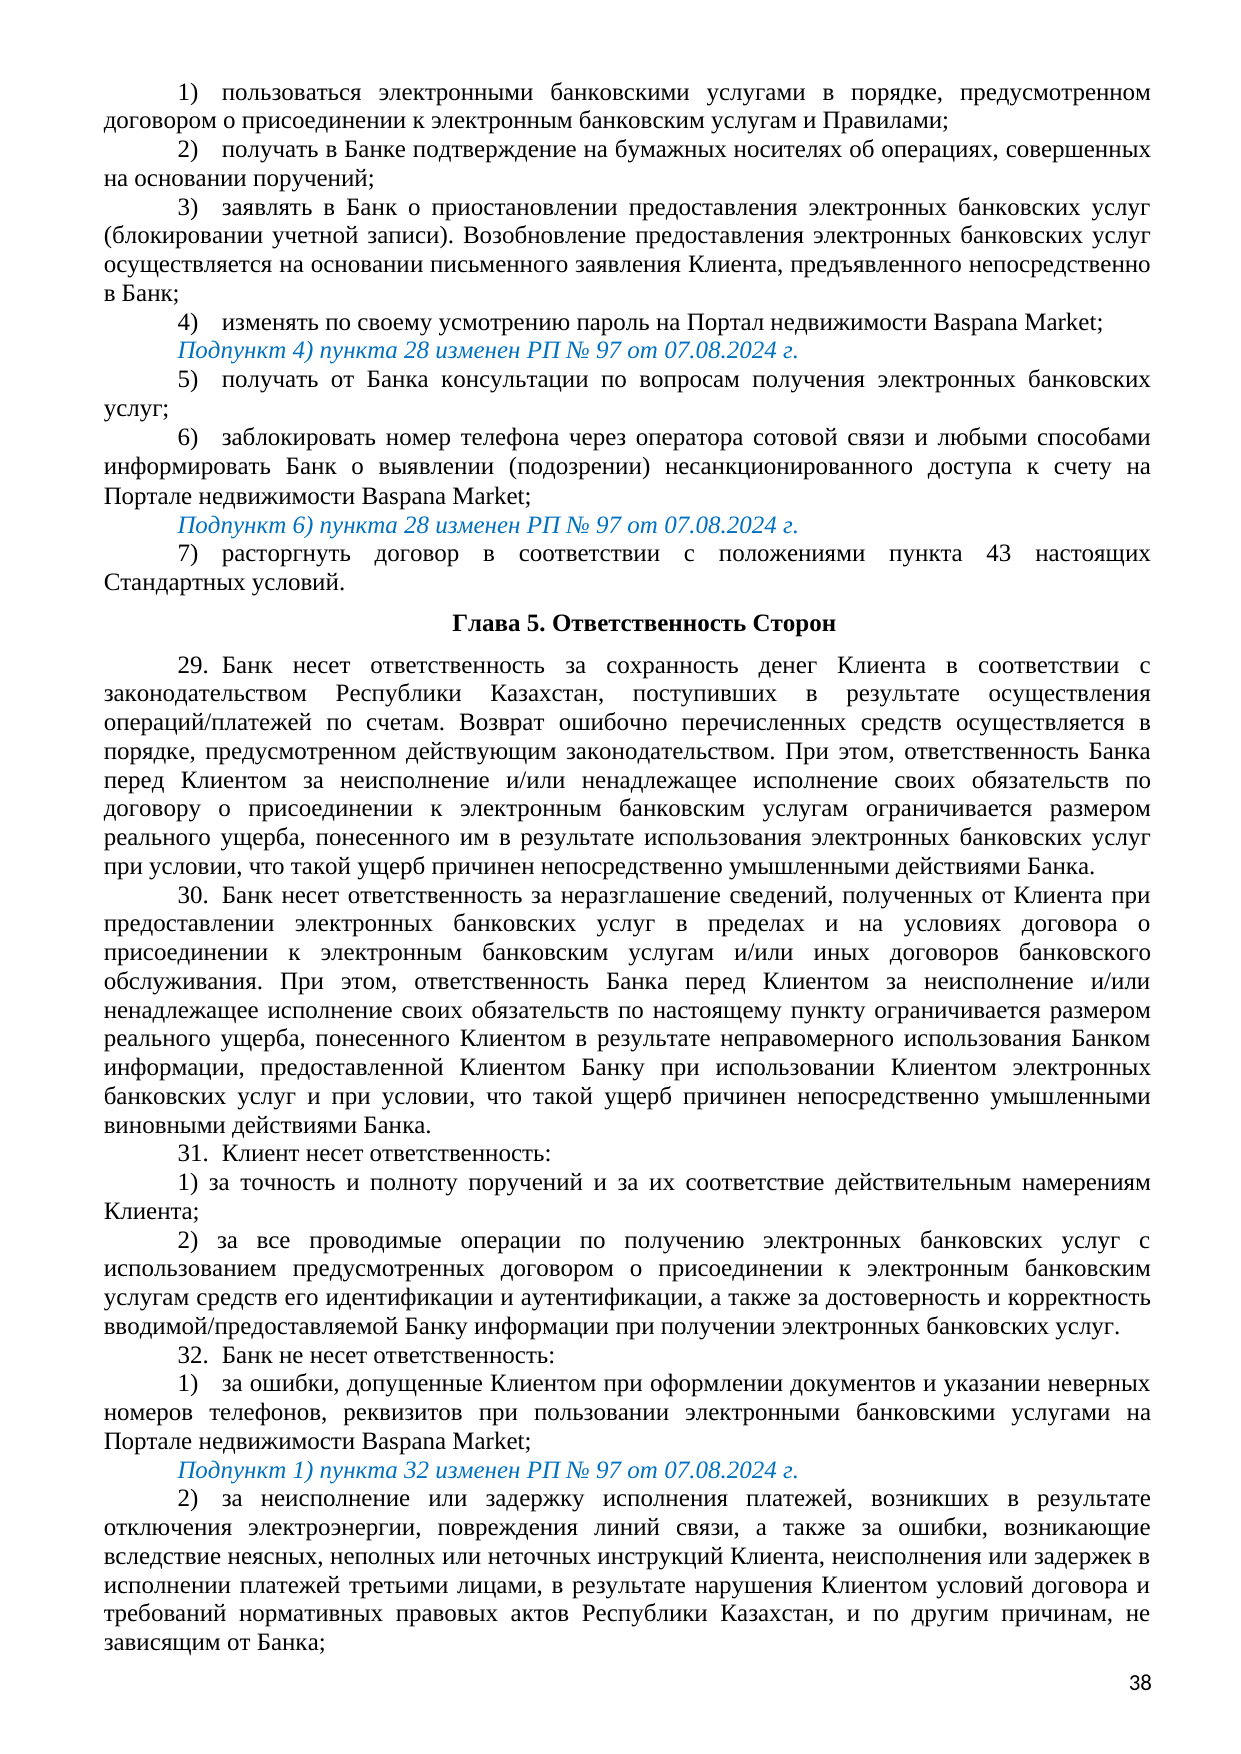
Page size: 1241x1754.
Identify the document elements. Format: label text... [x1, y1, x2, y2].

text 1) пользоваться электронными банковскими услугами в порядке, предусмотренном договором о присоединении к электронным банковским услугам и Правилами; [103, 77, 1152, 134]
text 6) заблокировать номер телефона через оператора сотовой связи и любыми способами информировать Банк о выявлении (подозрении) несанкционированного доступа к счету на Портале недвижимости Baspana Market; [103, 422, 1152, 510]
list Клиент несет ответственность: [103, 1138, 1152, 1167]
text 1) за ошибки, допущенные Клиентом при оформлении документов и указании неверных номеров телефонов, реквизитов при пользовании электронными банковскими услугами на Портале недвижимости Baspana Market; [103, 1368, 1152, 1455]
text 2) за все проводимые операции по получению электронных банковских услуг с использованием предусмотренных договором о присоединении к электронным банковским услугам средств его идентификации и аутентификации, а также за достоверность и корректность вводимой/предоставляемой Банку информации при получении электронных банковских услуг. [103, 1225, 1152, 1340]
text Глава 5. Ответственность Сторон [103, 608, 1152, 637]
text 1) за точность и полноту поручений и за их соответствие действительным намерениям Клиента; [103, 1167, 1152, 1225]
text 3) заявлять в Банк о приостановлении предоставления электронных банковских услуг (блокировании учетной записи). Возобновление предоставления электронных банковских услуг осуществляется на основании письменного заявления Клиента, предъявленного непосредственно в Банк; [103, 192, 1152, 307]
list Банк несет ответственность за неразглашение сведений, полученных от Клиента при предоставлении электронных банковских услуг в пределах и на условиях договора о присоединении к электронным банковским услугам и/или иных договоров банковского обслуживания. При этом, ответственность Банка перед Клиентом за неисполнение и/или ненадлежащее исполнение своих обязательств по настоящему пункту ограничивается размером реального ущерба, понесенного Клиентом в результате неправомерного использования Банком информации, предоставленной Клиентом Банку при использовании Клиентом электронных банковских услуг и при условии, что такой ущерб причинен непосредственно умышленными виновными действиями Банка. [103, 880, 1152, 1138]
text Подпункт 6) пункта 28 изменен РП № 97 от 07.08.2024 г. [103, 510, 1152, 538]
text 7) расторгнуть договор в соответствии с положениями пункта 43 настоящих Стандартных условий. [103, 538, 1152, 596]
text Подпункт 1) пункта 32 изменен РП № 97 от 07.08.2024 г. [103, 1455, 1152, 1483]
text 5) получать от Банка консультации по вопросам получения электронных банковских услуг; [103, 364, 1152, 422]
text 2) получать в Банке подтверждение на бумажных носителях об операциях, совершенных на основании поручений; [103, 134, 1152, 192]
text 2) за неисполнение или задержку исполнения платежей, возникших в результате отключения электроэнергии, повреждения линий связи, а также за ошибки, возникающие вследствие неясных, неполных или неточных инструкций Клиента, неисполнения или задержек в исполнении платежей третьими лицами, в результате нарушения Клиентом условий договора и требований нормативных правовых актов Республики Казахстан, и по другим причинам, не зависящим от Банка; [103, 1483, 1152, 1656]
text 4) изменять по своему усмотрению пароль на Портал недвижимости Baspana Market; [103, 307, 1152, 336]
list Банк не несет ответственность: [103, 1340, 1152, 1368]
text Подпункт 4) пункта 28 изменен РП № 97 от 07.08.2024 г. [103, 336, 1152, 364]
list Банк несет ответственность за сохранность денег Клиента в соответствии с законодательством Республики Казахстан, поступивших в результате осуществления операций/платежей по счетам. Возврат ошибочно перечисленных средств осуществляется в порядке, предусмотренном действующим законодательством. При этом, ответственность Банка перед Клиентом за неисполнение и/или ненадлежащее исполнение своих обязательств по договору о присоединении к электронным банковским услугам ограничивается размером реального ущерба, понесенного им в результате использования электронных банковских услуг при условии, что такой ущерб причинен непосредственно умышленными действиями Банка. [103, 650, 1152, 880]
